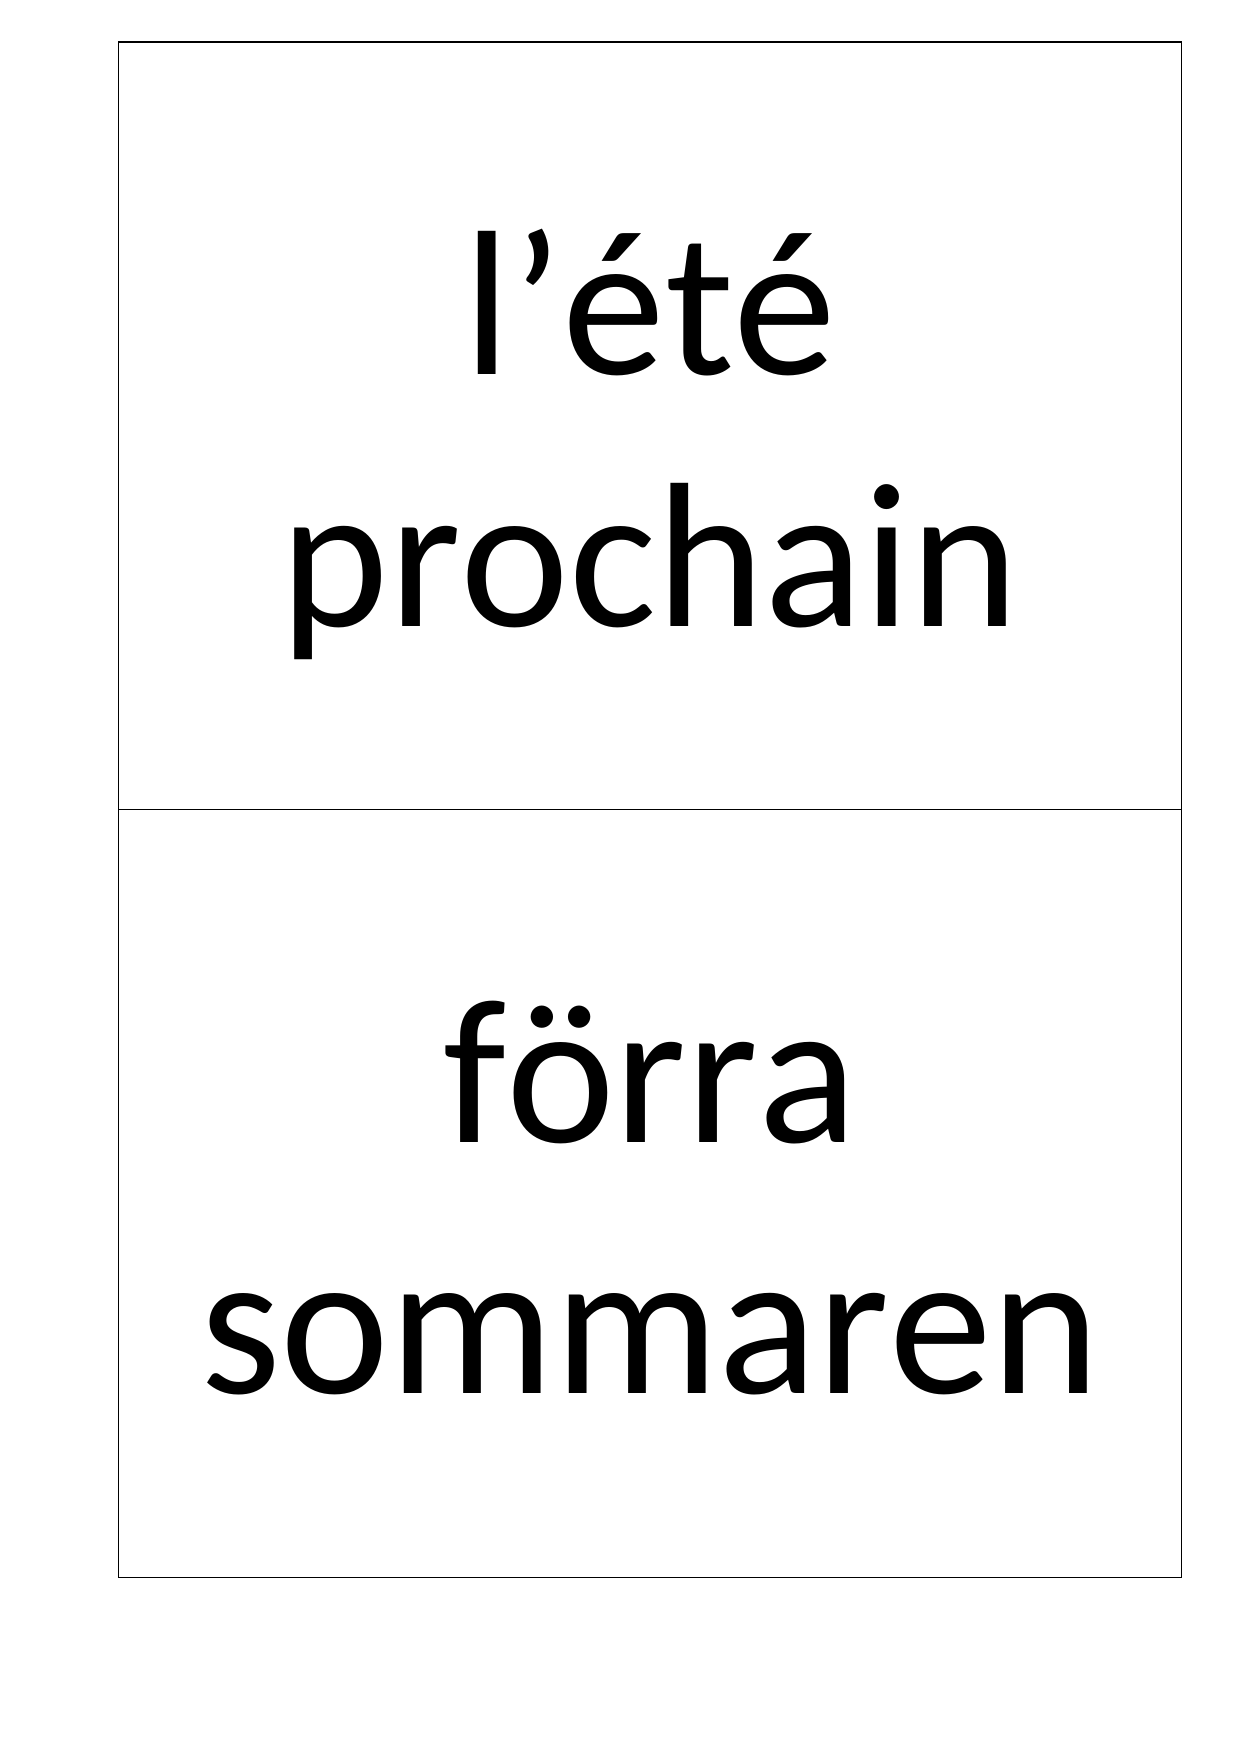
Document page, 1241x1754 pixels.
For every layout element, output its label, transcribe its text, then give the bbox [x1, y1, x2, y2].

table_cell l’été prochain [119, 43, 1181, 809]
table_cell förra sommaren [119, 810, 1181, 1577]
